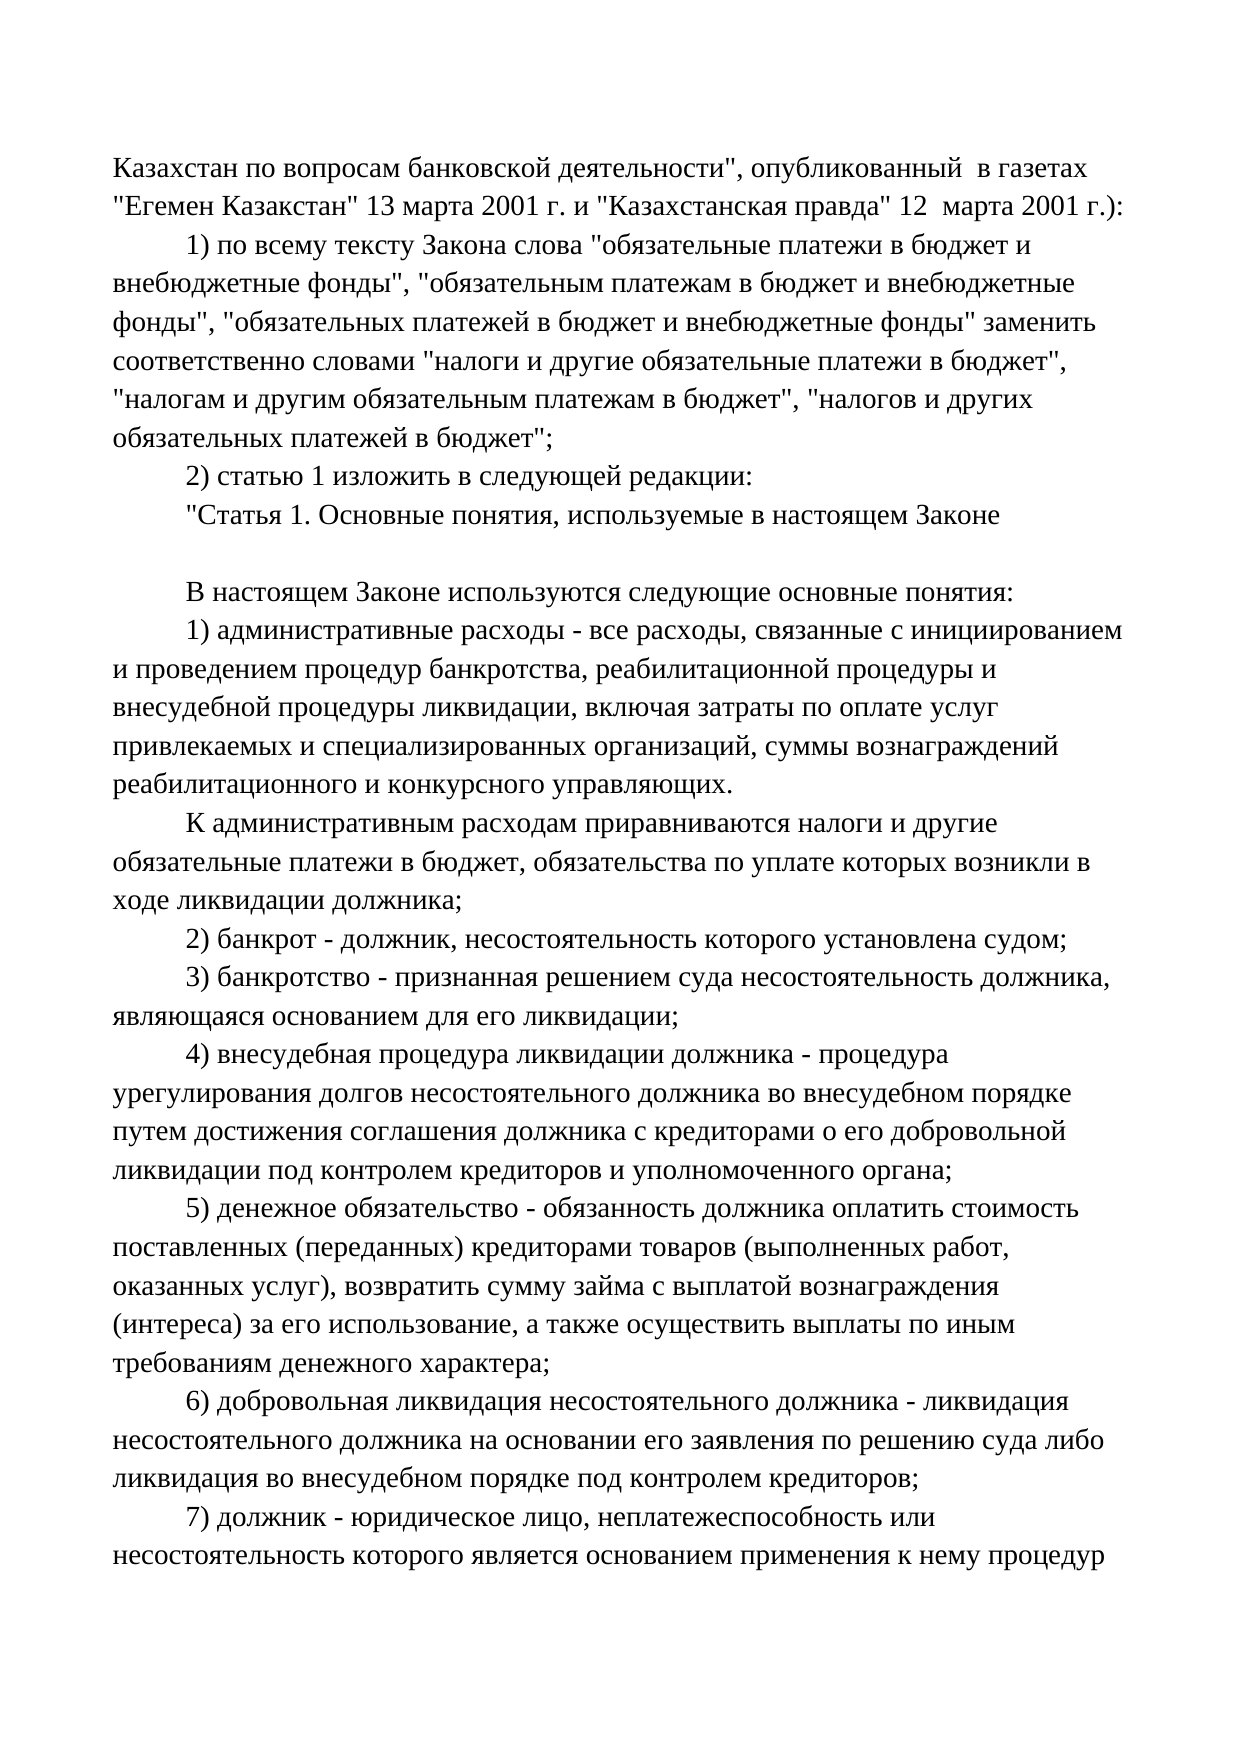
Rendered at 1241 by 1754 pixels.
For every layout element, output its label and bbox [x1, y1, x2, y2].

text [112, 150, 1128, 1571]
